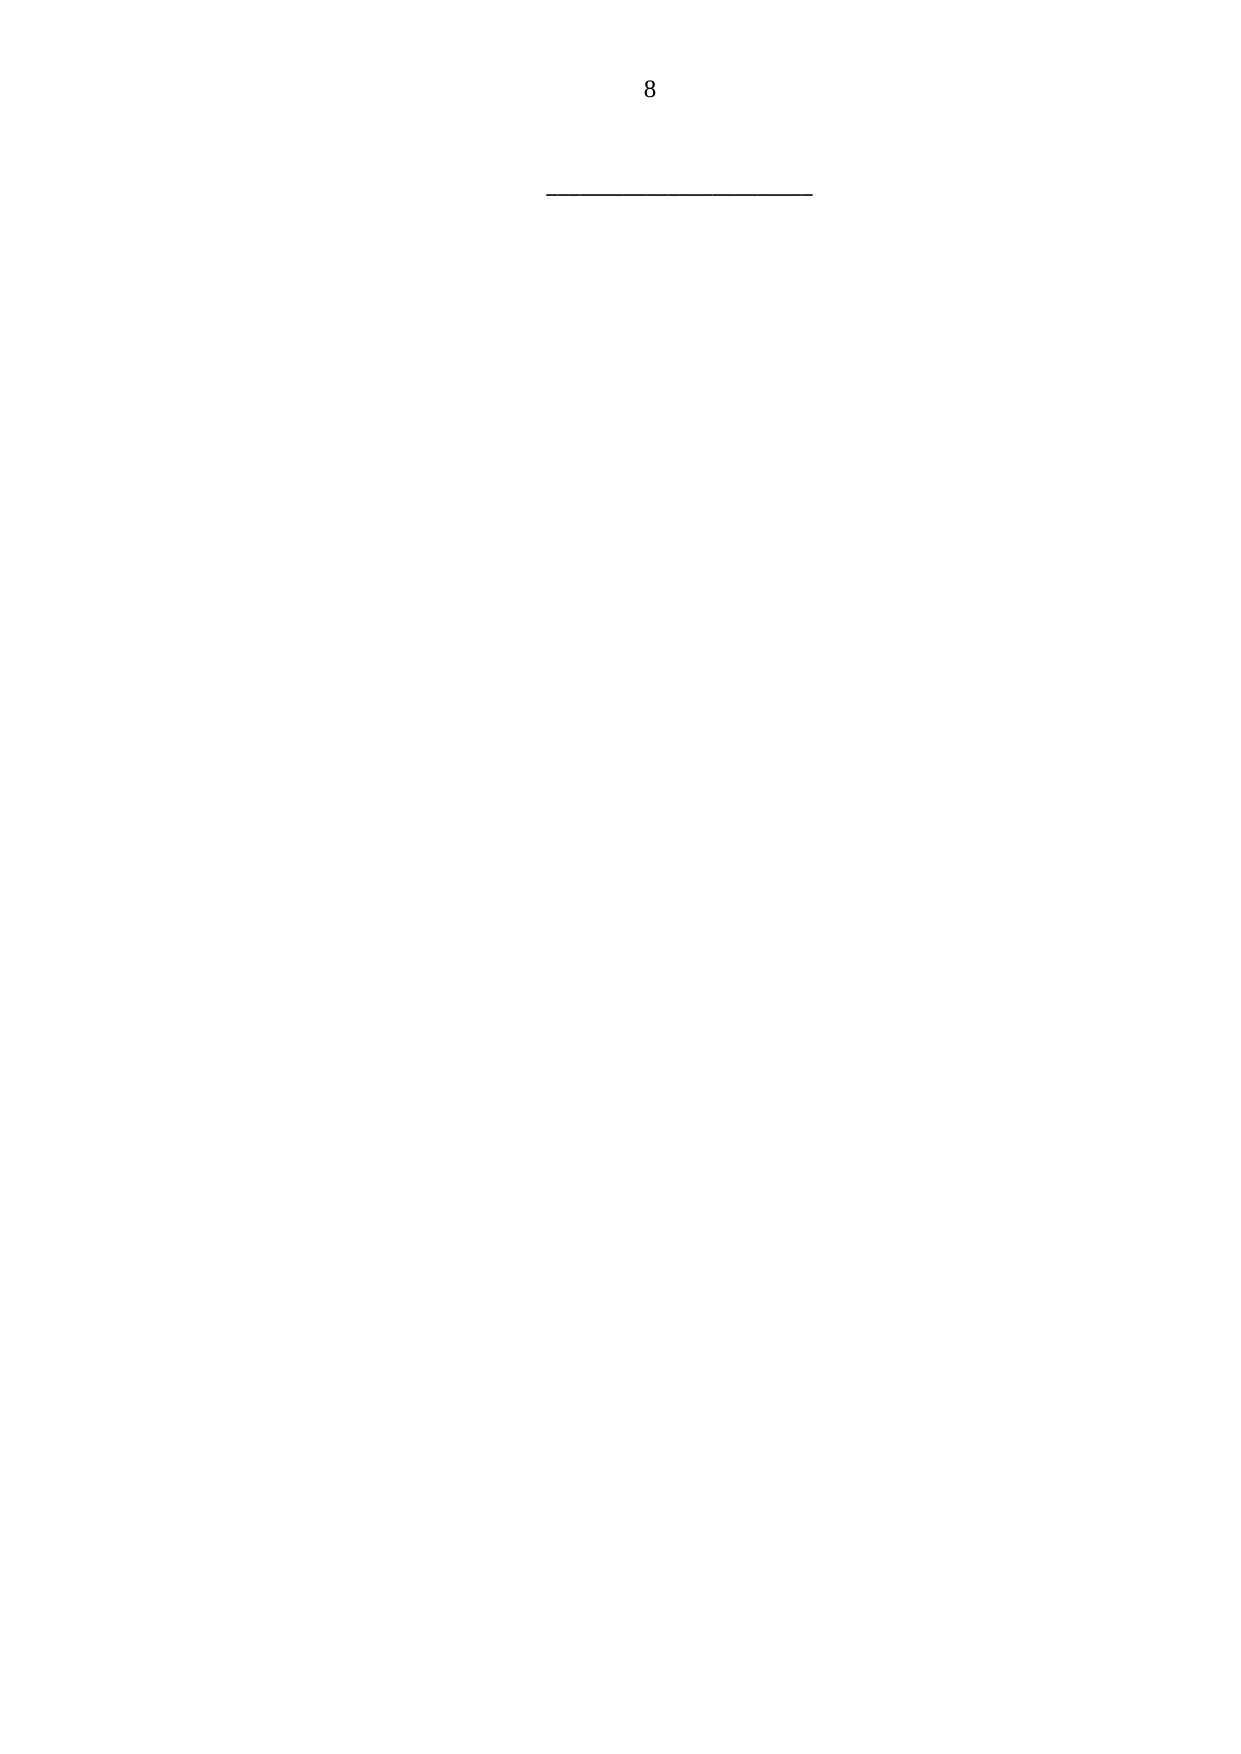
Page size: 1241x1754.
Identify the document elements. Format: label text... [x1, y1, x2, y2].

text ________________________ [148, 165, 1152, 199]
